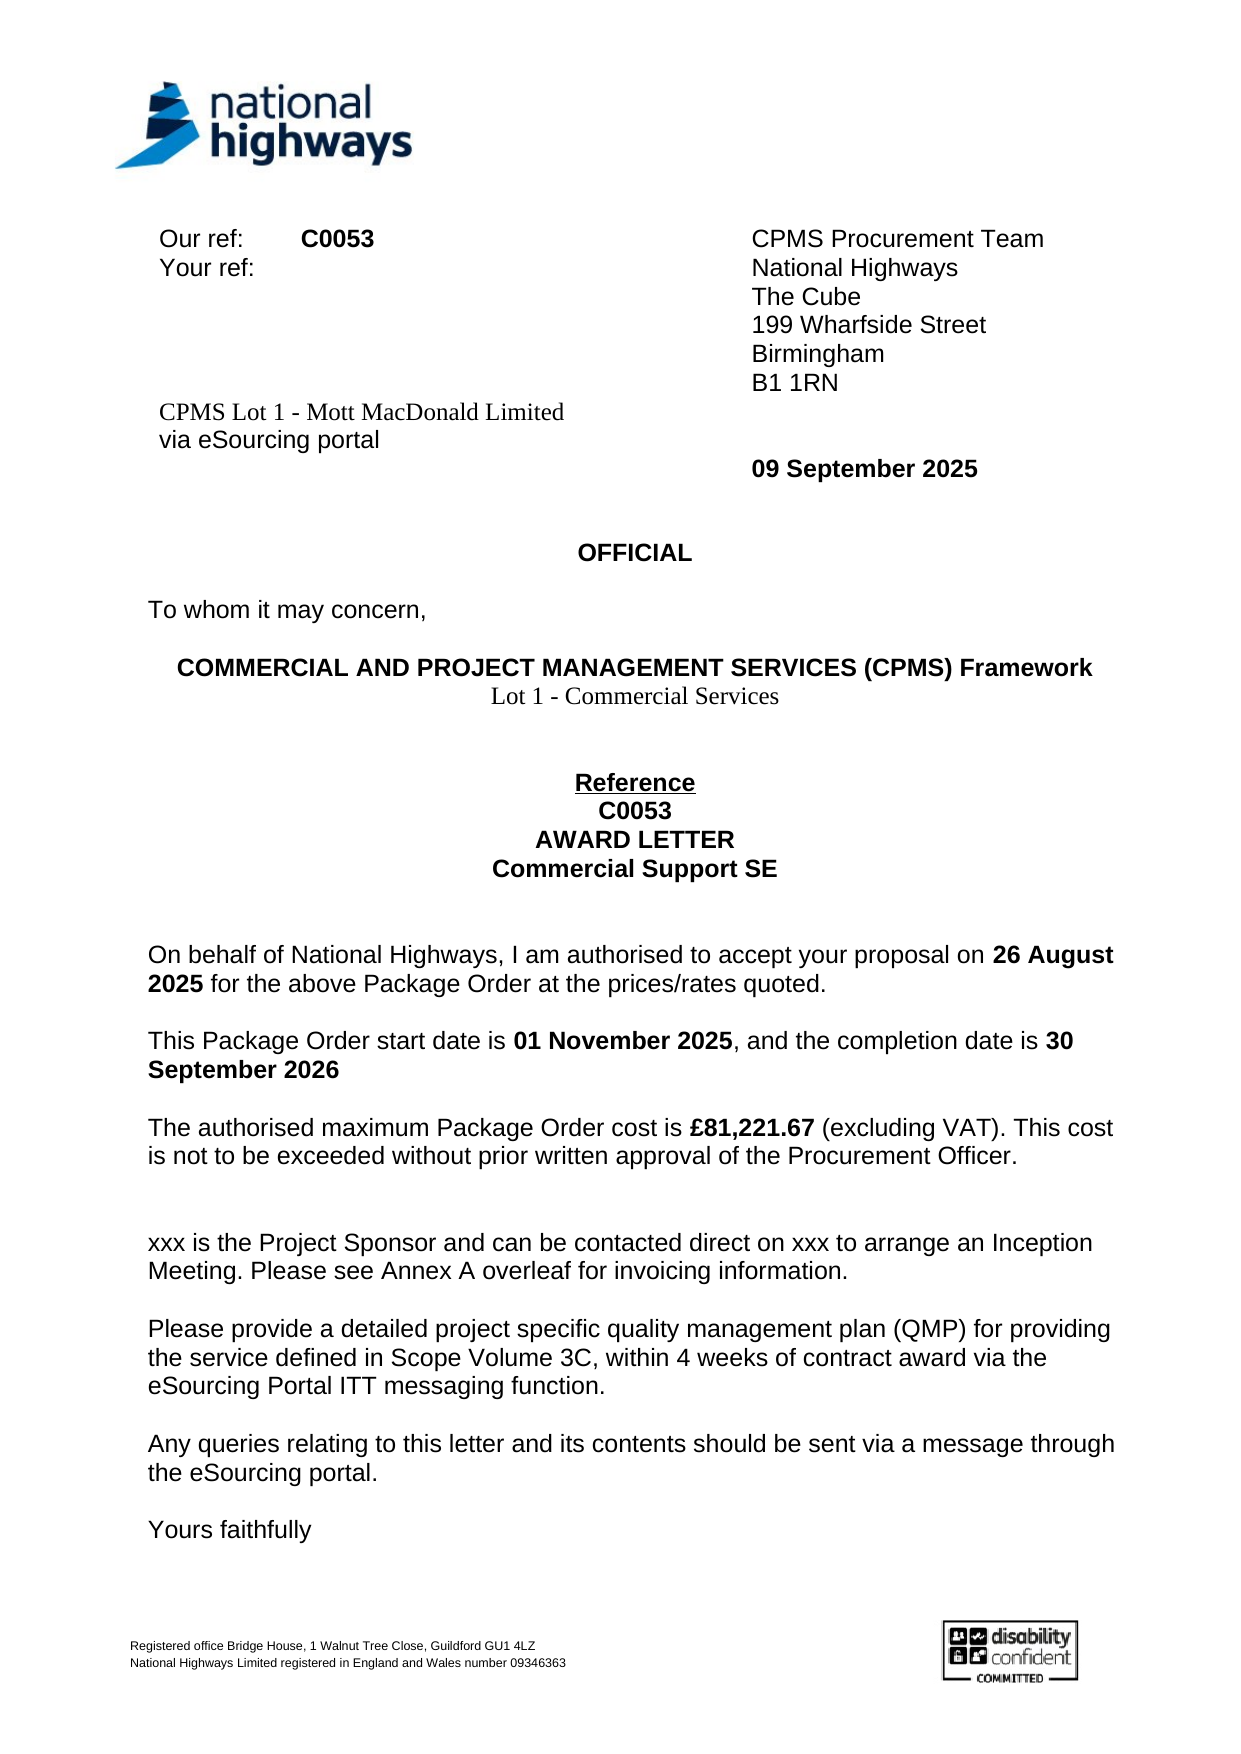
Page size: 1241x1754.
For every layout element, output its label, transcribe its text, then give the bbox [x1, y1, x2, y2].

table_header Our ref: C0053 Your ref: via eSourcing portal [148, 195, 740, 537]
text C0053 [148, 796, 1122, 825]
picture [933, 1612, 1090, 1690]
text xxx is the Project Sponsor and can be contacted direct on xxx to arrange an Inception Meeting. Please see Annex A overleaf for invoicing information. [148, 1227, 1122, 1285]
text Any queries relating to this letter and its contents should be sent via a message through the eSourcing portal. [148, 1429, 1122, 1486]
text Yours faithfully [148, 1515, 1122, 1544]
text COMMERCIAL AND PROJECT MANAGEMENT SERVICES (CPMS) Framework [148, 652, 1122, 681]
text Please provide a detailed project specific quality management plan (QMP) for providing the service defined in Scope Volume 3C, within 4 weeks of contract award via the eSourcing Portal ITT messaging function. [148, 1314, 1122, 1400]
table_header CPMS Procurement Team National Highways The Cube 199 Wharfside Street Birmingham B1 1RN [740, 195, 1171, 537]
text Commercial Support SE [148, 854, 1122, 882]
text AWARD LETTER [148, 825, 1122, 854]
text Reference [148, 767, 1122, 796]
text On behalf of National Highways, I am authorised to accept your proposal on for the above Package Order at the prices/rates quoted. [148, 940, 1122, 997]
text The authorised maximum Package Order cost is £81,221.67 (excluding VAT). This cost is not to be exceeded without prior written approval of the Procurement Officer. [148, 1112, 1122, 1170]
text This Package Order start date is , and the completion date is [148, 1026, 1122, 1084]
text To whom it may concern, [148, 595, 1122, 624]
text OFFICIAL [148, 537, 1122, 566]
